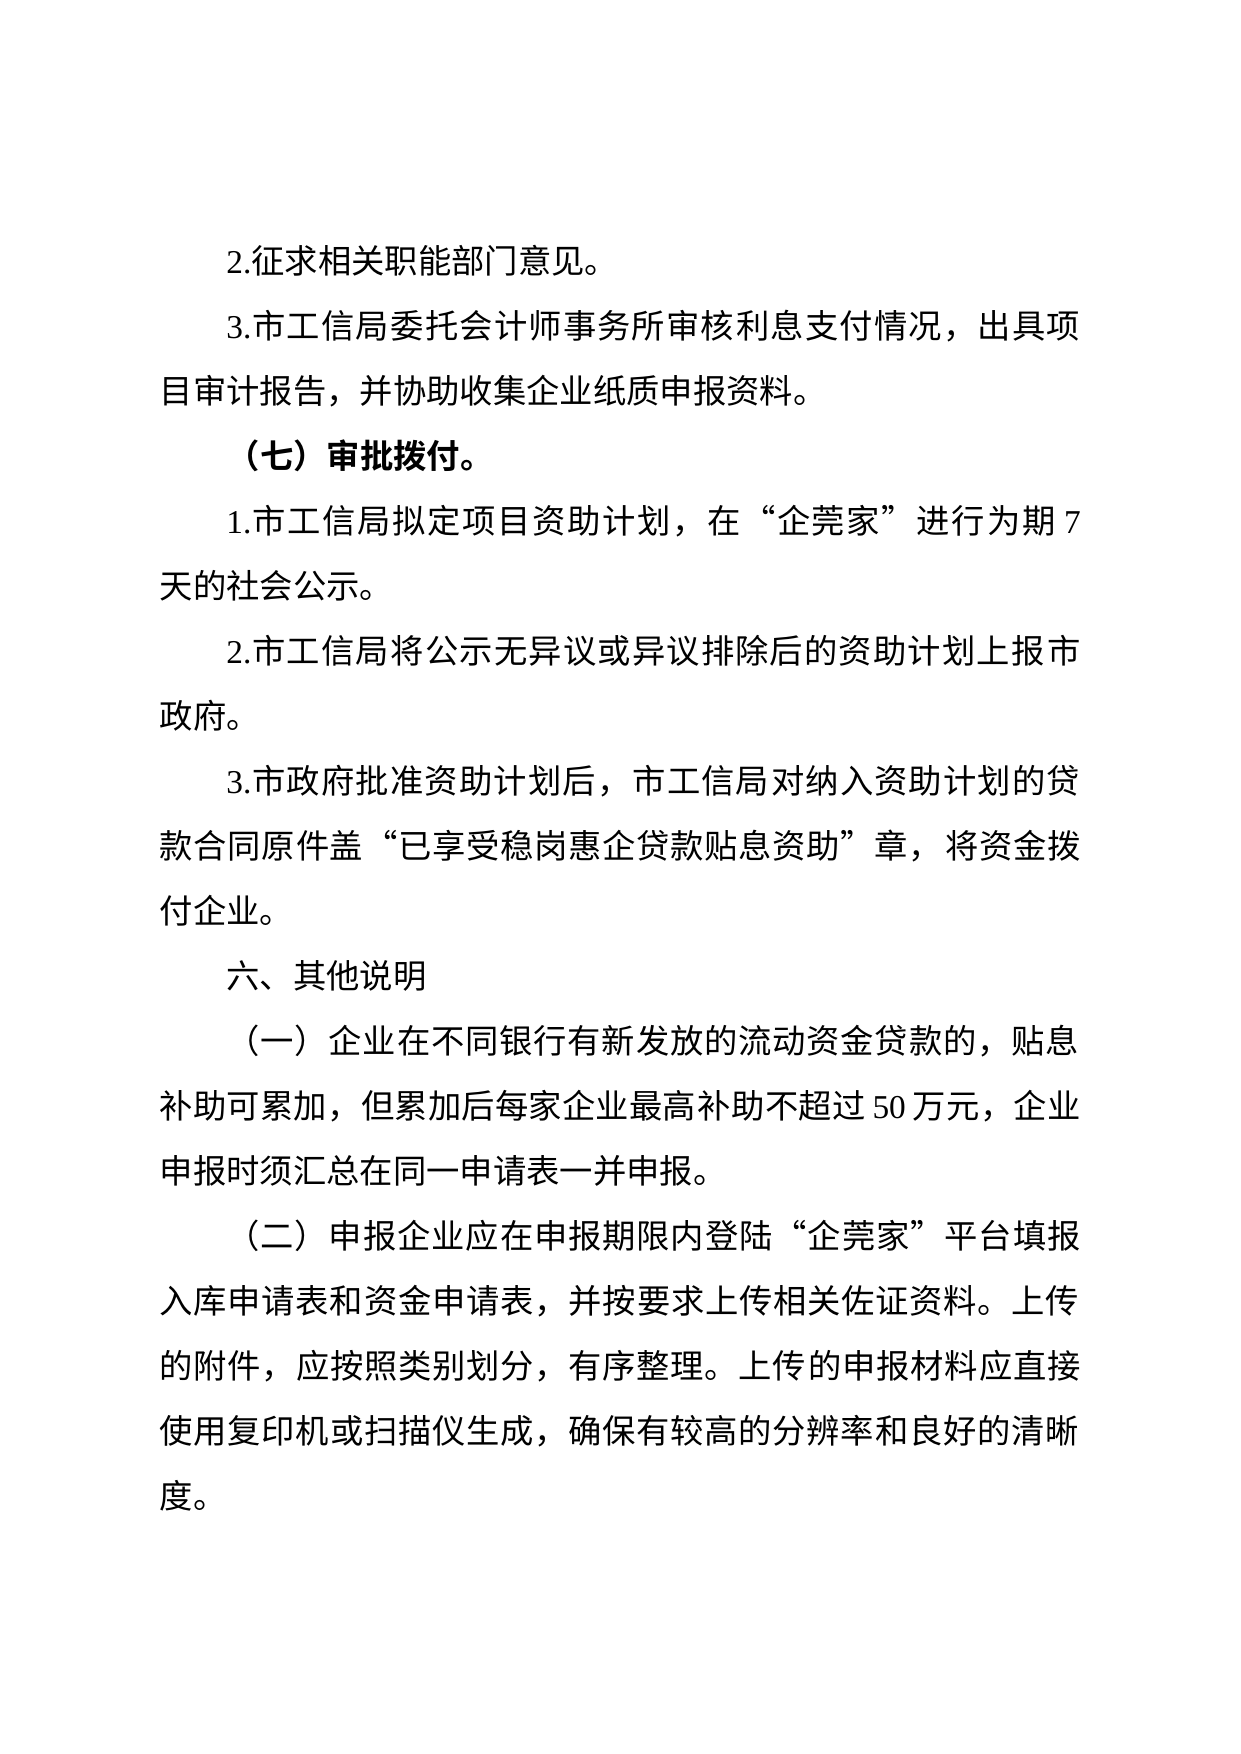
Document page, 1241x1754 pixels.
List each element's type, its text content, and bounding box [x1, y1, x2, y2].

text 2.市工信局将公示无异议或异议排除后的资助计划上报市政府。 [159, 617, 1081, 747]
text 六、其他说明 [159, 942, 1081, 1007]
text （一）企业在不同银行有新发放的流动资金贷款的，贴息补助可累加，但累加后每家企业最高补助不超过50万元，企业申报时须汇总在同一申请表一并申报。 [159, 1007, 1081, 1202]
text 2.征求相关职能部门意见。 [159, 227, 1081, 292]
text （七）审批拨付。 [159, 422, 1081, 487]
text 1.市工信局拟定项目资助计划，在“企莞家”进行为期7天的社会公示。 [159, 487, 1081, 617]
text 3.市政府批准资助计划后，市工信局对纳入资助计划的贷款合同原件盖“已享受稳岗惠企贷款贴息资助”章，将资金拨付企业。 [159, 747, 1081, 942]
text 3.市工信局委托会计师事务所审核利息支付情况，出具项目审计报告，并协助收集企业纸质申报资料。 [159, 292, 1081, 422]
text （二）申报企业应在申报期限内登陆“企莞家”平台填报入库申请表和资金申请表，并按要求上传相关佐证资料。上传的附件，应按照类别划分，有序整理。上传的申报材料应直接使用复印机或扫描仪生成，确保有较高的分辨率和良好的清晰度。 [159, 1202, 1081, 1527]
